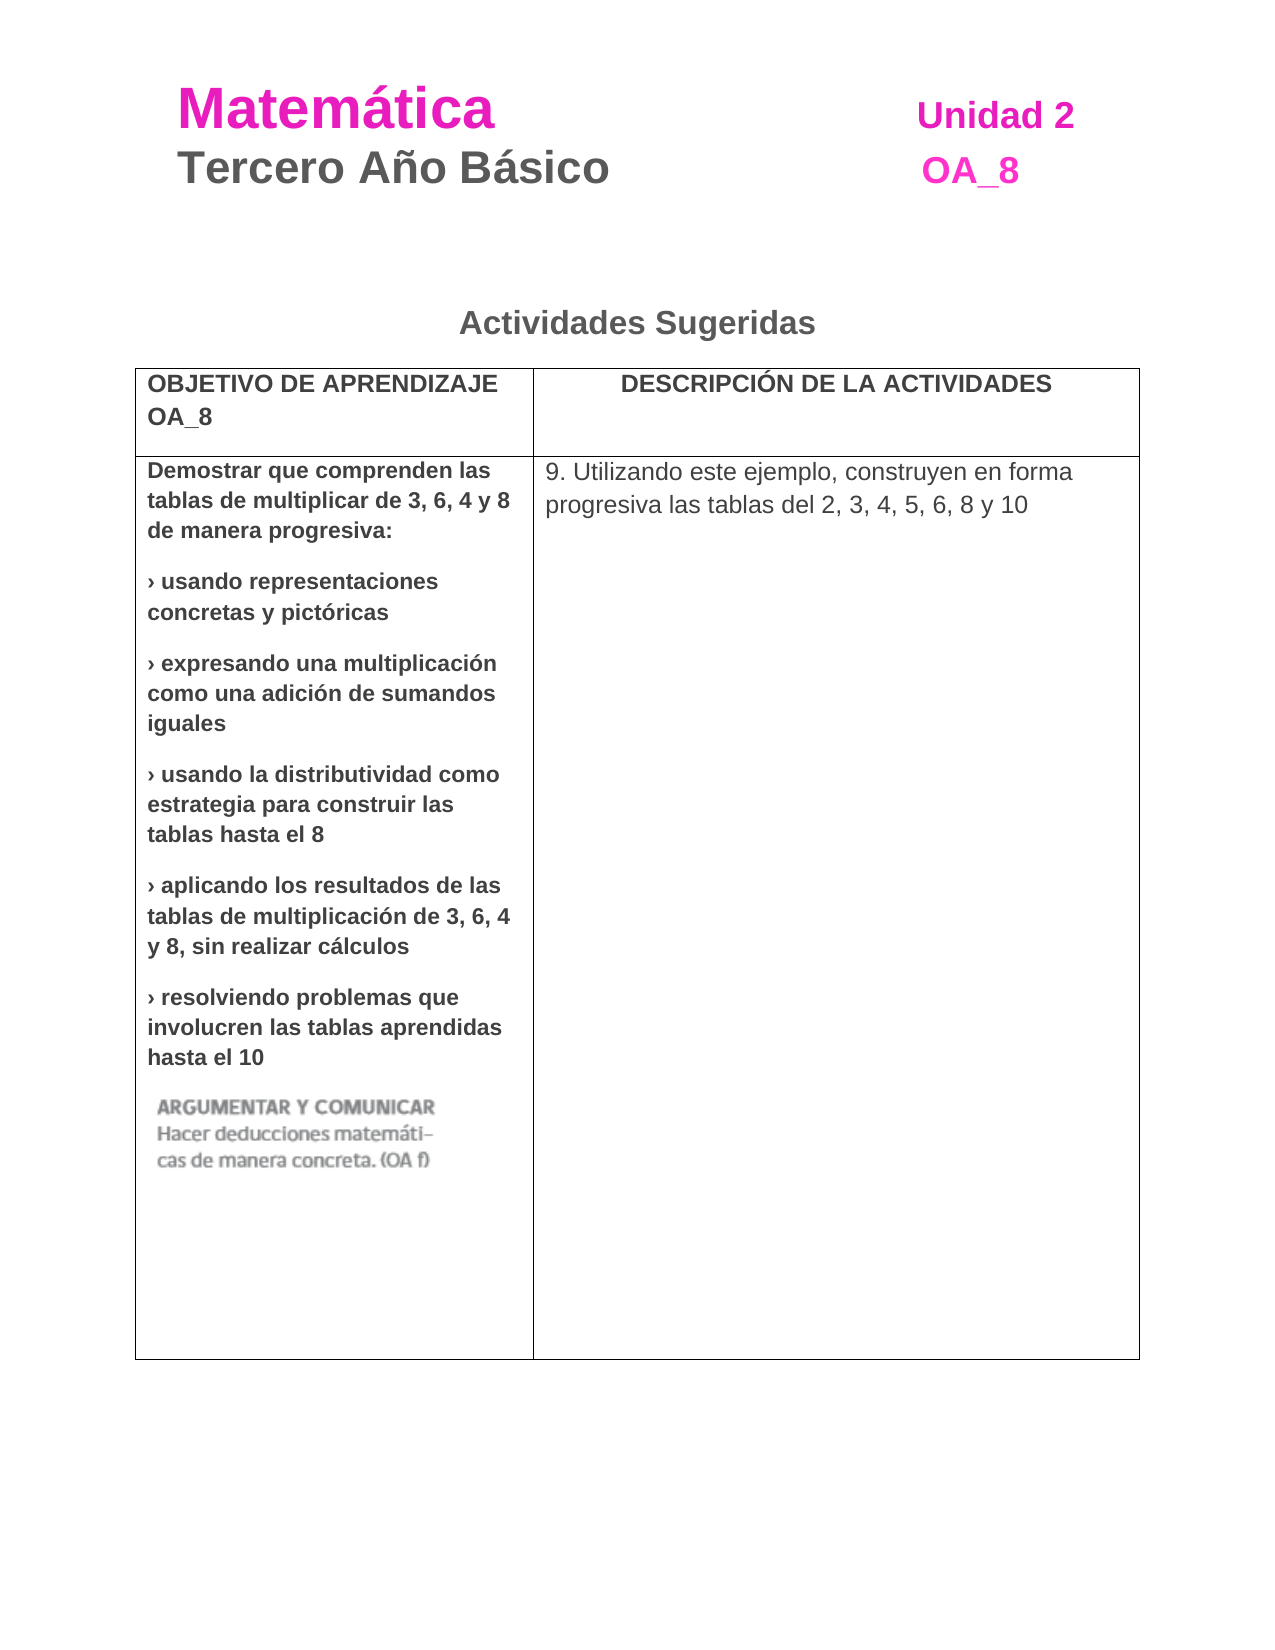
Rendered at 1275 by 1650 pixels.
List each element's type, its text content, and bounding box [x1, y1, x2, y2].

table_cell Demostrar que comprenden las tablas de multiplicar de 3, 6, 4 y 8 de manera progresiva: › usando representaciones concretas y pictóricas › expresando una multiplicación como una adición de sumandos iguales › usando la distributividad como estrategia para construir las tablas hasta el 8 › aplicando los resultados de las tablas de multiplicación de 3, 6, 4 y 8, sin realizar cálculos › resolviendo problemas que involucren las tablas aprendidas hasta el 10 [136, 457, 533, 1359]
table_header OBJETIVO DE APRENDIZAJE OA_8 [136, 369, 533, 456]
table_cell 9. Utilizando este ejemplo, construyen en forma progresiva las tablas del 2, 3, 4, 5, 6, 8 y 10 [534, 457, 1139, 1359]
table_header DESCRIPCIÓN DE LA ACTIVIDADES [534, 369, 1139, 456]
text Actividades Sugeridas [177, 303, 1098, 342]
picture [147, 1095, 452, 1182]
